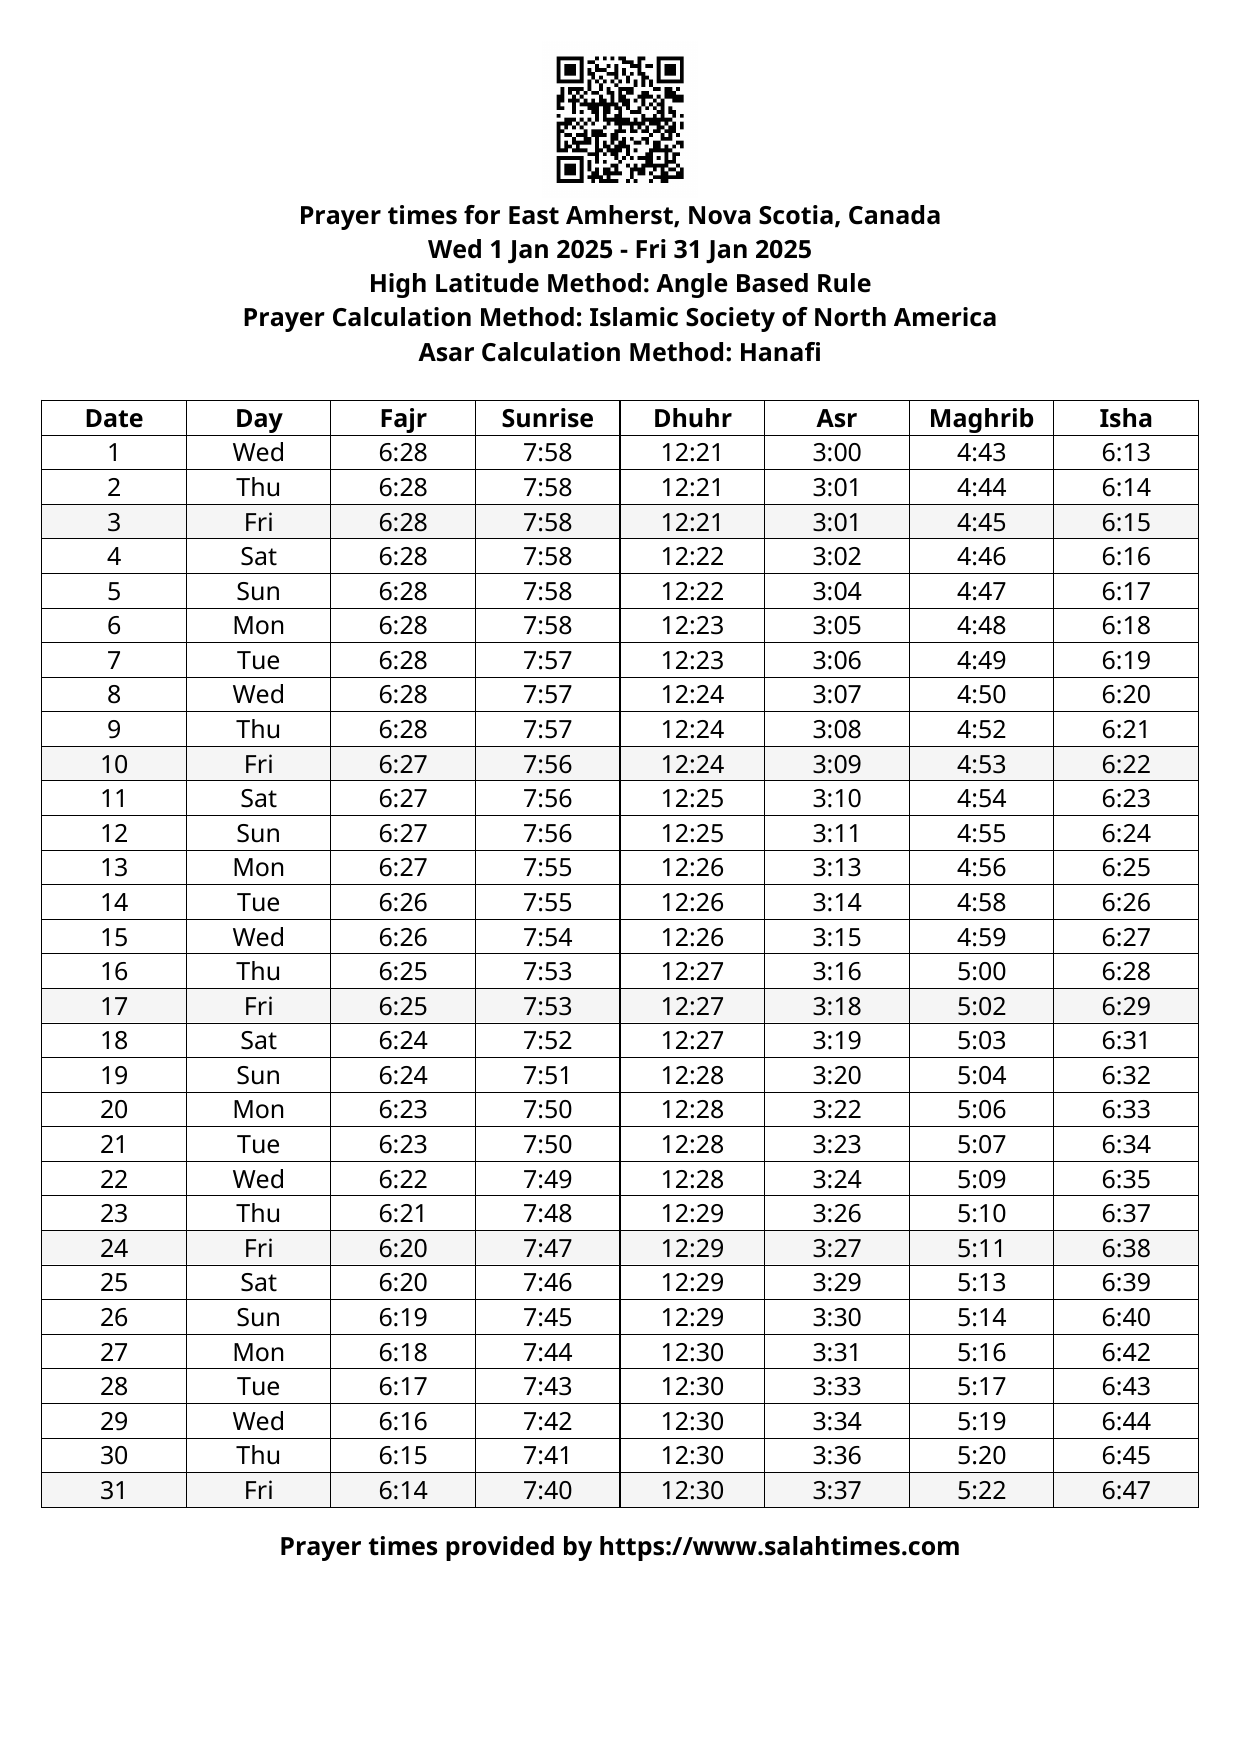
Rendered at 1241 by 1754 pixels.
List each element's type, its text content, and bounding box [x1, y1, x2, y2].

table_cell 3:18 [765, 989, 909, 1022]
table_cell 10 [42, 747, 186, 780]
table_cell 6:28 [331, 436, 475, 469]
table_cell 5:13 [910, 1266, 1053, 1299]
table_cell 7:58 [476, 539, 619, 573]
table_cell 6:27 [1054, 920, 1198, 953]
table_cell 5:10 [910, 1196, 1053, 1230]
table_cell 12:25 [621, 816, 764, 849]
table_cell 12:22 [621, 539, 764, 573]
text Prayer times for East Amherst, Nova Scotia, Canada [42, 198, 1198, 232]
table_cell Thu [187, 1439, 330, 1472]
table_cell 6 [42, 609, 186, 642]
table_cell 6:16 [1054, 539, 1198, 573]
table_cell 5:11 [910, 1231, 1053, 1264]
table_cell Sun [187, 1300, 330, 1334]
table_cell Tue [187, 1369, 330, 1403]
table_cell 3 [42, 505, 186, 538]
table_cell 24 [42, 1231, 186, 1264]
table_cell 6:28 [331, 539, 475, 573]
table_cell 6:42 [1054, 1335, 1198, 1368]
table_cell 3:30 [765, 1300, 909, 1334]
table_cell 6:47 [1054, 1473, 1198, 1507]
table_cell 7:58 [476, 470, 619, 504]
table_cell 2 [42, 470, 186, 504]
table_cell 7:45 [476, 1300, 619, 1334]
table_cell Tue [187, 1127, 330, 1161]
table_cell 6:22 [331, 1162, 475, 1195]
table_cell 5 [42, 574, 186, 607]
table_cell 4:47 [910, 574, 1053, 607]
table_cell 6:35 [1054, 1162, 1198, 1195]
table_cell 13 [42, 851, 186, 884]
table_cell Wed [187, 436, 330, 469]
table_cell 8 [42, 678, 186, 711]
table_cell 4:56 [910, 851, 1053, 884]
table_cell 6:44 [1054, 1404, 1198, 1437]
table_cell Wed [187, 1162, 330, 1195]
table_cell Mon [187, 1093, 330, 1126]
table_cell 6:17 [1054, 574, 1198, 607]
table_cell 6:23 [1054, 781, 1198, 815]
table_cell 7:44 [476, 1335, 619, 1368]
table_cell 28 [42, 1369, 186, 1403]
table_cell 6:18 [1054, 609, 1198, 642]
table_cell 23 [42, 1196, 186, 1230]
table_cell 3:15 [765, 920, 909, 953]
table_cell 4 [42, 539, 186, 573]
table_cell 6:15 [331, 1439, 475, 1472]
table_cell 6:28 [331, 505, 475, 538]
text Wed 1 Jan 2025 - Fri 31 Jan 2025 [42, 232, 1198, 266]
table_header Fajr [331, 401, 475, 434]
table_header Day [187, 401, 330, 434]
table_cell Wed [187, 1404, 330, 1437]
table_cell 12:29 [621, 1196, 764, 1230]
table_cell 12:27 [621, 989, 764, 1022]
table_cell 30 [42, 1439, 186, 1472]
table_cell 4:52 [910, 712, 1053, 746]
table_cell 4:50 [910, 678, 1053, 711]
table_cell Thu [187, 712, 330, 746]
table_cell 6:34 [1054, 1127, 1198, 1161]
table_cell 12:29 [621, 1300, 764, 1334]
table_cell 31 [42, 1473, 186, 1507]
table_cell Fri [187, 1231, 330, 1264]
table_cell 5:00 [910, 954, 1053, 988]
table_cell Tue [187, 885, 330, 919]
table_cell Tue [187, 643, 330, 677]
table_cell 6:28 [331, 678, 475, 711]
table_cell 3:02 [765, 539, 909, 573]
table_cell 12:29 [621, 1231, 764, 1264]
table_cell 12:26 [621, 920, 764, 953]
table_cell 5:14 [910, 1300, 1053, 1334]
table_cell 3:27 [765, 1231, 909, 1264]
table_cell 5:22 [910, 1473, 1053, 1507]
table_cell 6:21 [1054, 712, 1198, 746]
table_header Date [42, 401, 186, 434]
table_cell 12:21 [621, 470, 764, 504]
table_cell 6:28 [331, 712, 475, 746]
table_cell 6:25 [331, 954, 475, 988]
table_cell 12:23 [621, 609, 764, 642]
table_cell 12:25 [621, 781, 764, 815]
table_cell 12 [42, 816, 186, 849]
table_cell 6:14 [1054, 470, 1198, 504]
table_cell 4:45 [910, 505, 1053, 538]
table_cell 7:48 [476, 1196, 619, 1230]
table_header Sunrise [476, 401, 619, 434]
table_cell 16 [42, 954, 186, 988]
table_cell 6:27 [331, 747, 475, 780]
table_cell 4:53 [910, 747, 1053, 780]
table_cell Sat [187, 781, 330, 815]
table_cell 6:16 [331, 1404, 475, 1437]
table_cell 7:57 [476, 643, 619, 677]
table_cell 7:55 [476, 851, 619, 884]
table_cell 6:26 [331, 885, 475, 919]
table_cell Sun [187, 1058, 330, 1092]
table_cell 7:57 [476, 678, 619, 711]
table_cell 6:27 [331, 816, 475, 849]
table_cell 3:13 [765, 851, 909, 884]
table_cell 3:20 [765, 1058, 909, 1092]
table_cell 7:51 [476, 1058, 619, 1092]
table_cell 1 [42, 436, 186, 469]
table_cell 4:46 [910, 539, 1053, 573]
table_cell 7:50 [476, 1093, 619, 1126]
table_cell 6:24 [331, 1058, 475, 1092]
table_cell 3:33 [765, 1369, 909, 1403]
table_cell 6:22 [1054, 747, 1198, 780]
table_cell 3:01 [765, 505, 909, 538]
table_cell 20 [42, 1093, 186, 1126]
table_cell 6:20 [1054, 678, 1198, 711]
table_cell 12:30 [621, 1473, 764, 1507]
table_cell 7:40 [476, 1473, 619, 1507]
picture [542, 41, 699, 198]
table_cell 11 [42, 781, 186, 815]
table_cell 3:10 [765, 781, 909, 815]
table_cell 3:04 [765, 574, 909, 607]
table_cell 6:24 [1054, 816, 1198, 849]
table_cell 7:58 [476, 436, 619, 469]
table_cell 12:26 [621, 885, 764, 919]
text Prayer times provided by https://www.salahtimes.com [42, 1528, 1198, 1563]
table_cell 6:28 [1054, 954, 1198, 988]
table_cell Wed [187, 678, 330, 711]
table_cell 6:29 [1054, 989, 1198, 1022]
table_cell 12:30 [621, 1369, 764, 1403]
table_cell 7:53 [476, 954, 619, 988]
table_cell 4:54 [910, 781, 1053, 815]
table_cell 6:21 [331, 1196, 475, 1230]
table_cell 5:06 [910, 1093, 1053, 1126]
table_cell 6:26 [331, 920, 475, 953]
table_cell Mon [187, 851, 330, 884]
text Asar Calculation Method: Hanafi [42, 334, 1198, 368]
table_cell 6:25 [331, 989, 475, 1022]
table_cell 5:20 [910, 1439, 1053, 1472]
table_cell Sat [187, 1024, 330, 1057]
table_cell 6:18 [331, 1335, 475, 1368]
table_cell 3:23 [765, 1127, 909, 1161]
table_cell 5:09 [910, 1162, 1053, 1195]
table_cell 6:20 [331, 1231, 475, 1264]
table_cell 7:53 [476, 989, 619, 1022]
table_cell 6:37 [1054, 1196, 1198, 1230]
table_cell 12:21 [621, 505, 764, 538]
table_cell 22 [42, 1162, 186, 1195]
table_cell 7:56 [476, 781, 619, 815]
table_cell 12:30 [621, 1404, 764, 1437]
table_cell 4:59 [910, 920, 1053, 953]
table_cell 7:56 [476, 816, 619, 849]
table_cell 7:56 [476, 747, 619, 780]
table_cell 17 [42, 989, 186, 1022]
table_cell 3:26 [765, 1196, 909, 1230]
table_cell 6:40 [1054, 1300, 1198, 1334]
table_cell 6:39 [1054, 1266, 1198, 1299]
table_cell 6:23 [331, 1093, 475, 1126]
table_cell 7:50 [476, 1127, 619, 1161]
table_cell 6:31 [1054, 1024, 1198, 1057]
table_cell 6:17 [331, 1369, 475, 1403]
table_cell 6:43 [1054, 1369, 1198, 1403]
table_cell 4:48 [910, 609, 1053, 642]
table_cell 12:28 [621, 1093, 764, 1126]
table_cell 12:28 [621, 1058, 764, 1092]
table_cell 6:32 [1054, 1058, 1198, 1092]
table_cell 3:37 [765, 1473, 909, 1507]
table_cell 7:55 [476, 885, 619, 919]
table_cell 3:07 [765, 678, 909, 711]
table_cell 5:16 [910, 1335, 1053, 1368]
table_cell 12:27 [621, 954, 764, 988]
table_cell 15 [42, 920, 186, 953]
table_cell 3:24 [765, 1162, 909, 1195]
table_cell 6:27 [331, 851, 475, 884]
table_cell 6:14 [331, 1473, 475, 1507]
table_cell Sat [187, 539, 330, 573]
table_cell 3:31 [765, 1335, 909, 1368]
table_cell 3:08 [765, 712, 909, 746]
table_cell 3:00 [765, 436, 909, 469]
table_cell 6:19 [331, 1300, 475, 1334]
table_cell 4:49 [910, 643, 1053, 677]
table_cell 12:27 [621, 1024, 764, 1057]
table_cell 12:24 [621, 678, 764, 711]
table_cell 12:30 [621, 1335, 764, 1368]
table_cell 6:23 [331, 1127, 475, 1161]
table_cell 3:29 [765, 1266, 909, 1299]
table_cell Sat [187, 1266, 330, 1299]
table_cell 6:26 [1054, 885, 1198, 919]
table_cell Thu [187, 1196, 330, 1230]
table_cell 6:28 [331, 609, 475, 642]
table_cell Fri [187, 989, 330, 1022]
table_cell 3:19 [765, 1024, 909, 1057]
table_cell 12:24 [621, 747, 764, 780]
table_cell 3:05 [765, 609, 909, 642]
text Prayer Calculation Method: Islamic Society of North America [42, 300, 1198, 334]
table_cell 12:30 [621, 1439, 764, 1472]
table_cell 6:38 [1054, 1231, 1198, 1264]
table_cell Fri [187, 747, 330, 780]
table_cell 5:04 [910, 1058, 1053, 1092]
table_cell 6:45 [1054, 1439, 1198, 1472]
table_cell 6:15 [1054, 505, 1198, 538]
table_cell 12:28 [621, 1162, 764, 1195]
table_cell 4:58 [910, 885, 1053, 919]
table_cell 3:11 [765, 816, 909, 849]
table_cell 3:06 [765, 643, 909, 677]
table_cell 5:07 [910, 1127, 1053, 1161]
table_cell 5:19 [910, 1404, 1053, 1437]
table_header Isha [1054, 401, 1198, 434]
table_cell 26 [42, 1300, 186, 1334]
table_cell 4:55 [910, 816, 1053, 849]
table_cell Sun [187, 816, 330, 849]
table_cell 12:29 [621, 1266, 764, 1299]
table_cell 6:13 [1054, 436, 1198, 469]
table_cell 12:22 [621, 574, 764, 607]
table_cell 6:19 [1054, 643, 1198, 677]
table_cell 12:28 [621, 1127, 764, 1161]
table_cell 12:23 [621, 643, 764, 677]
table_header Dhuhr [621, 401, 764, 434]
table_cell Fri [187, 505, 330, 538]
table_cell 6:25 [1054, 851, 1198, 884]
table_cell 6:33 [1054, 1093, 1198, 1126]
table_cell Thu [187, 470, 330, 504]
table_cell 7:49 [476, 1162, 619, 1195]
table_header Maghrib [910, 401, 1053, 434]
table_cell 7:52 [476, 1024, 619, 1057]
table_cell 27 [42, 1335, 186, 1368]
table_cell 12:26 [621, 851, 764, 884]
table_cell 14 [42, 885, 186, 919]
table_cell 3:22 [765, 1093, 909, 1126]
table_cell 7:41 [476, 1439, 619, 1472]
table_cell 3:36 [765, 1439, 909, 1472]
table_cell 19 [42, 1058, 186, 1092]
table_cell 29 [42, 1404, 186, 1437]
table_cell 7:54 [476, 920, 619, 953]
table_cell 5:02 [910, 989, 1053, 1022]
table_cell Fri [187, 1473, 330, 1507]
table_cell 6:28 [331, 643, 475, 677]
table_cell 7:42 [476, 1404, 619, 1437]
table_cell Thu [187, 954, 330, 988]
table_cell 6:28 [331, 470, 475, 504]
table_cell 3:16 [765, 954, 909, 988]
table_cell 5:17 [910, 1369, 1053, 1403]
table_cell 7:58 [476, 609, 619, 642]
table_cell 4:43 [910, 436, 1053, 469]
table_cell 9 [42, 712, 186, 746]
table_cell 7 [42, 643, 186, 677]
table_cell 7:58 [476, 505, 619, 538]
table_cell 12:24 [621, 712, 764, 746]
table_cell 6:27 [331, 781, 475, 815]
table_cell 7:43 [476, 1369, 619, 1403]
table_cell Wed [187, 920, 330, 953]
table_cell 21 [42, 1127, 186, 1161]
table_cell 6:20 [331, 1266, 475, 1299]
table_cell 7:57 [476, 712, 619, 746]
table_cell 6:28 [331, 574, 475, 607]
table_cell 3:01 [765, 470, 909, 504]
table_cell 5:03 [910, 1024, 1053, 1057]
table_cell Mon [187, 609, 330, 642]
table_cell 3:09 [765, 747, 909, 780]
table_cell 3:34 [765, 1404, 909, 1437]
table_cell 4:44 [910, 470, 1053, 504]
table_cell 18 [42, 1024, 186, 1057]
table_cell Mon [187, 1335, 330, 1368]
table_cell 7:58 [476, 574, 619, 607]
table_cell 25 [42, 1266, 186, 1299]
text High Latitude Method: Angle Based Rule [42, 266, 1198, 300]
table_cell Sun [187, 574, 330, 607]
table_cell 6:24 [331, 1024, 475, 1057]
table_header Asr [765, 401, 909, 434]
table_cell 7:46 [476, 1266, 619, 1299]
table_cell 3:14 [765, 885, 909, 919]
table_cell 7:47 [476, 1231, 619, 1264]
table_cell 12:21 [621, 436, 764, 469]
